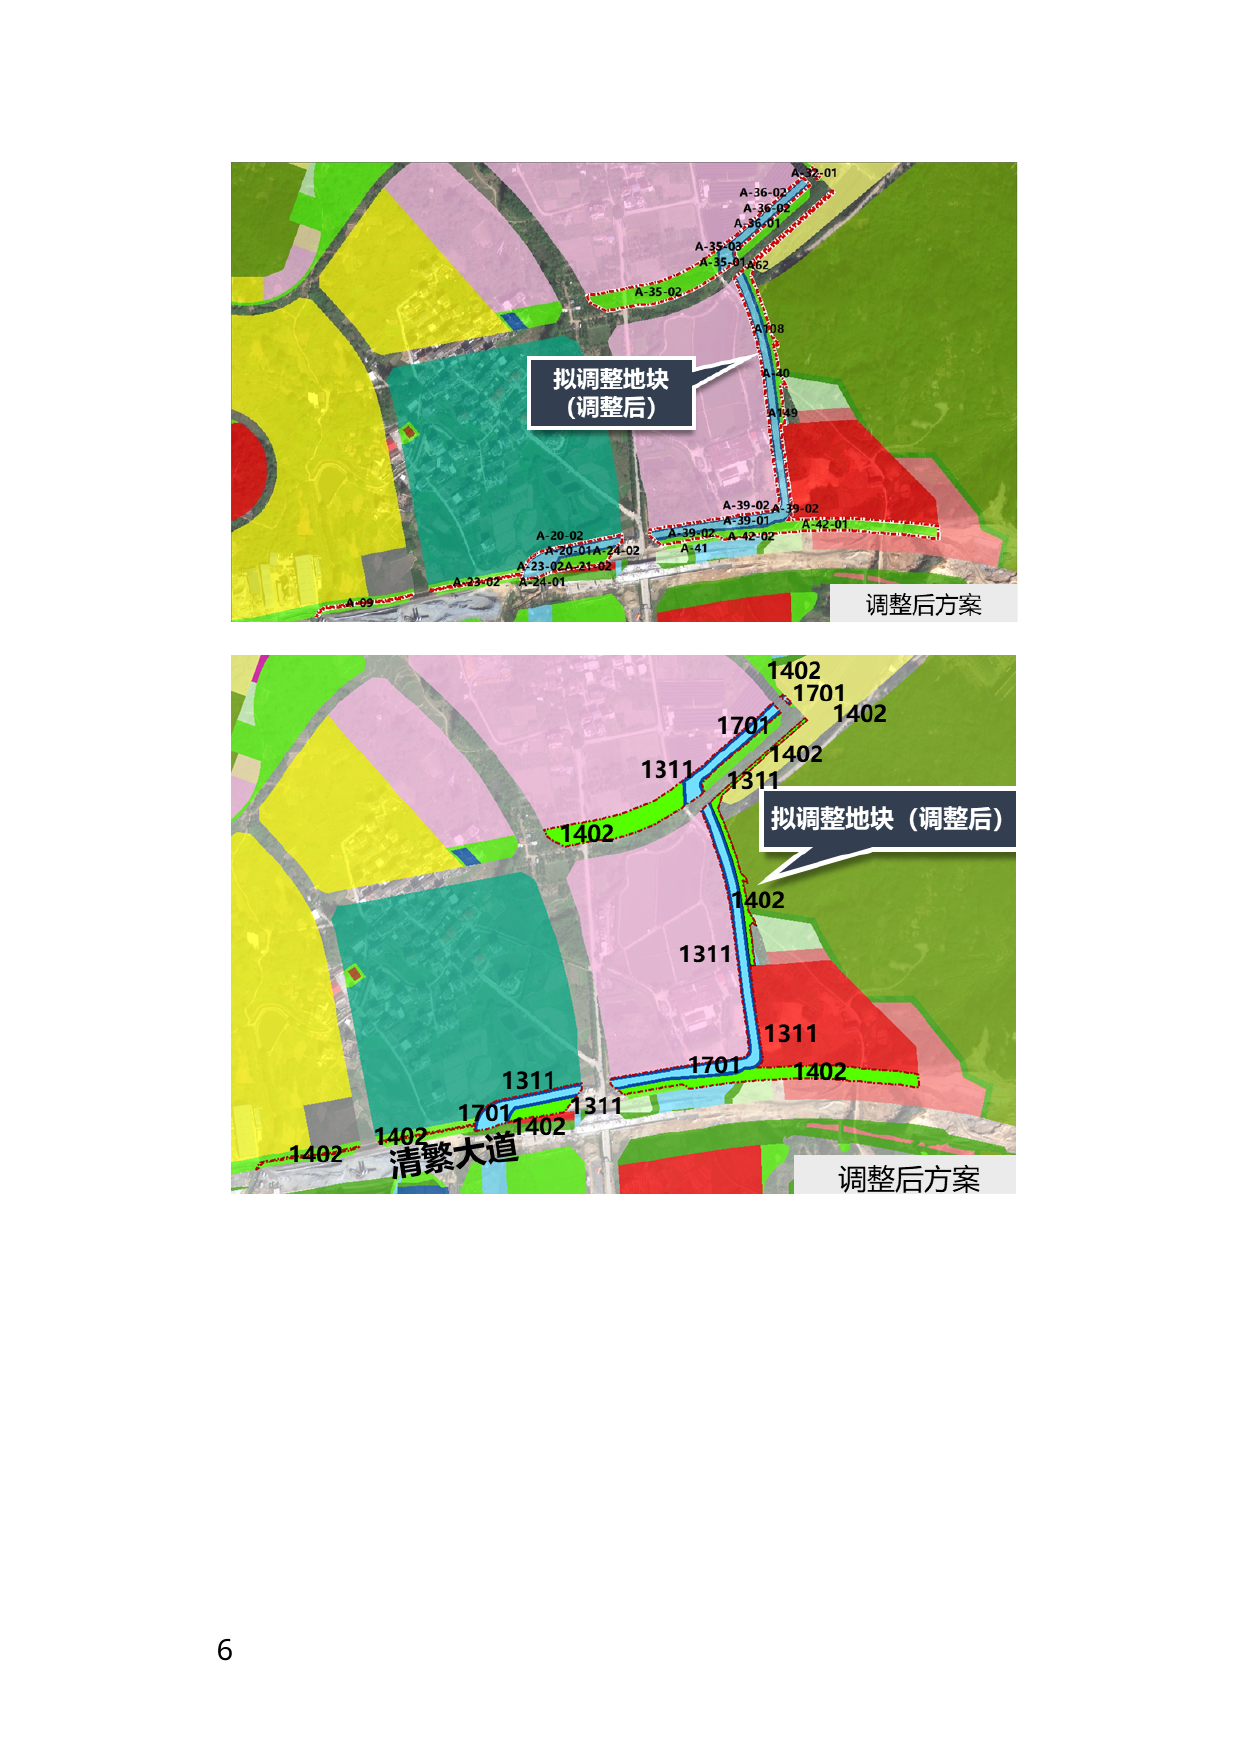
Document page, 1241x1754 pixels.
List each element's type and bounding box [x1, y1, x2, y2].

picture [231, 162, 1018, 622]
picture [231, 649, 1016, 1194]
